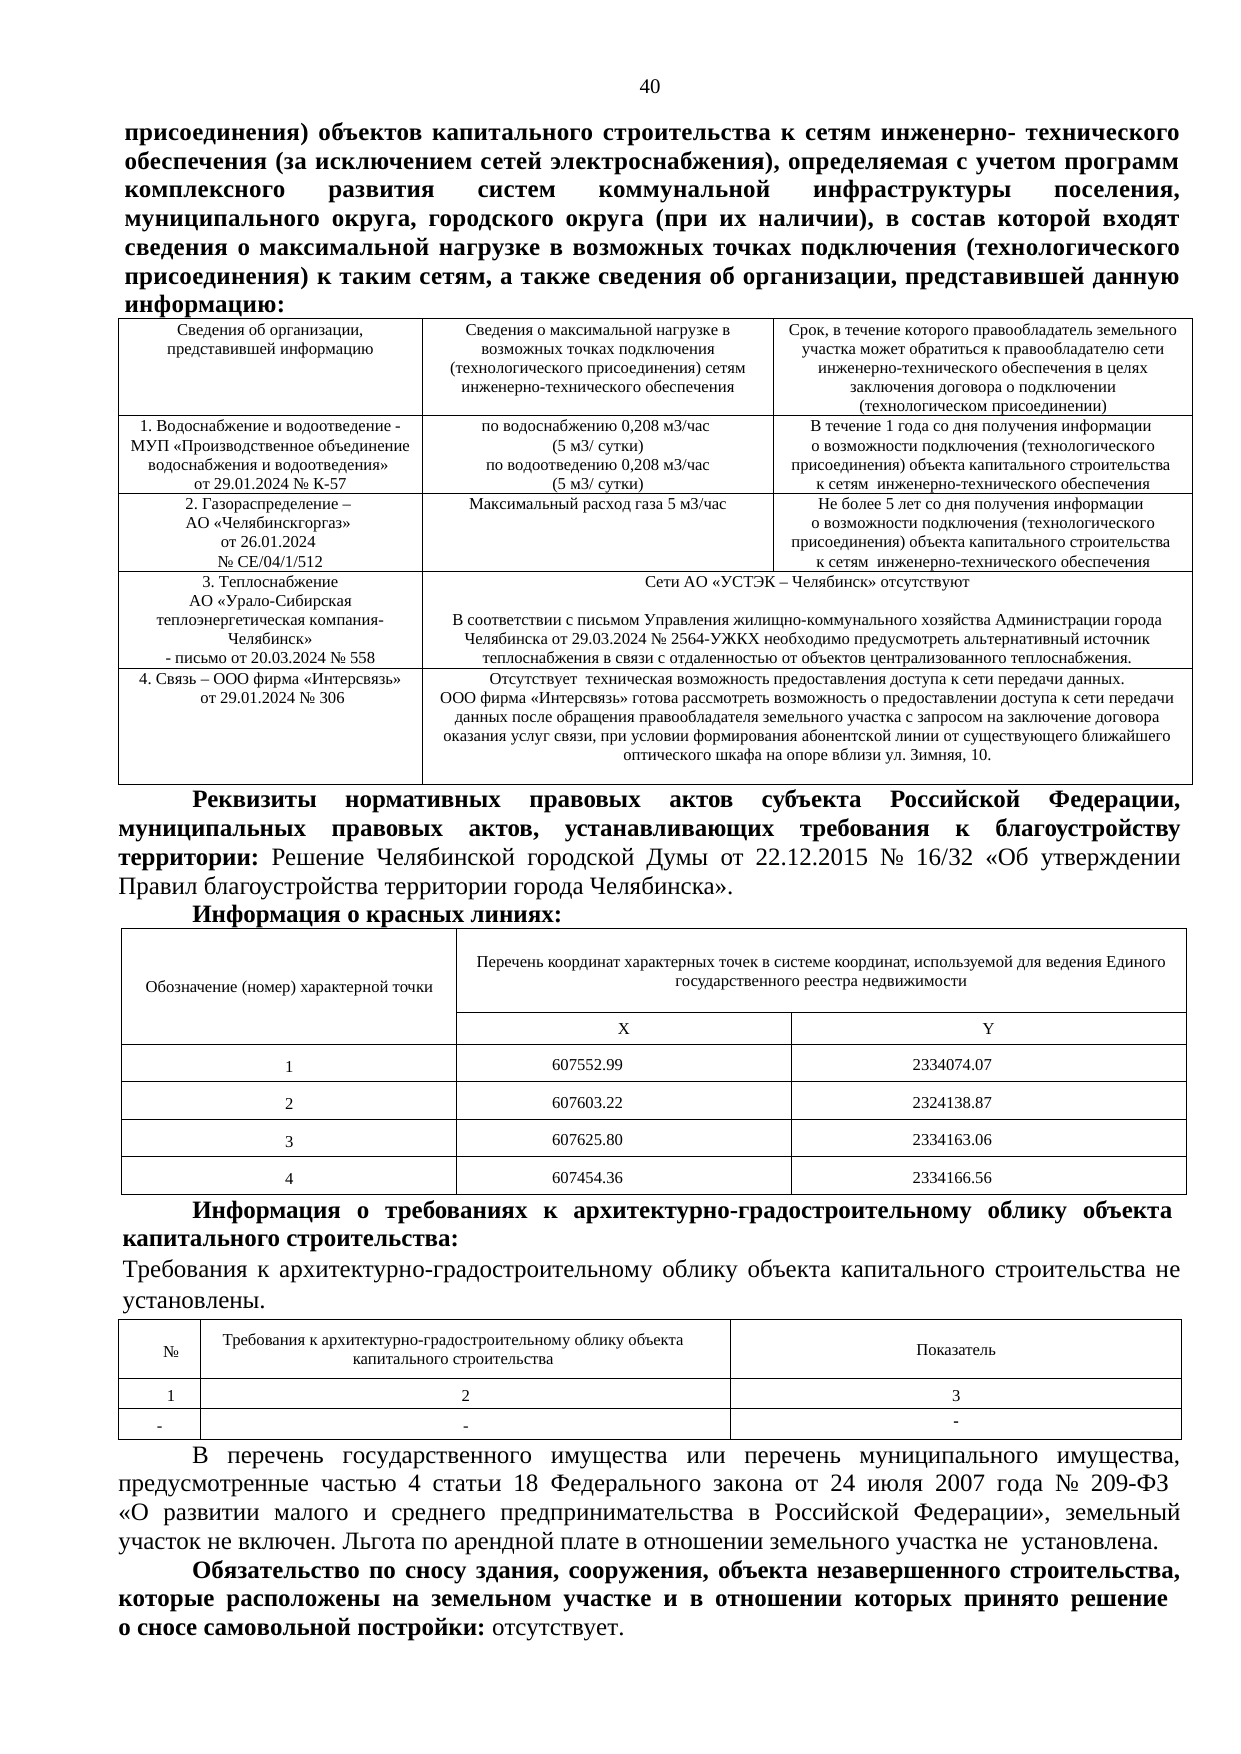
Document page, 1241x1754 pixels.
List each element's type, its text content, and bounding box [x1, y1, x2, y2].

table_cell по водоснабжению 0,208 м3/час (5 м3/ сутки) по водоотведению 0,208 м3/час (5 м3/ сутки) [423, 416, 773, 493]
table_cell В течение 1 года со дня получения информации о возможности подключения (технологического присоединения) объекта капитального строительства к сетям инженерно-технического обеспечения [774, 416, 1192, 493]
text Обязательство по сносу здания, сооружения, объекта незавершенного строительства, которые расположены на земельном участке и в отношении которых принято решение о сносе самовольной постройки: отсутствует. [118, 1555, 1181, 1641]
table_header Сведения об организации, представившей информацию [119, 319, 422, 415]
table_cell Сети АО «УСТЭК – Челябинск» отсутствуют В соответствии с письмом Управления жилищно-коммунального хозяйства Администрации города Челябинска от 29.03.2024 № 2564-УЖКХ необходимо предусмотреть альтернативный источник теплоснабжения в связи с отдаленностью от объектов централизованного теплоснабжения. [423, 572, 1192, 667]
table_cell 2334163.06 [792, 1120, 1186, 1156]
table_cell Y [792, 1013, 1186, 1044]
table_cell Не более 5 лет со дня получения информации о возможности подключения (технологического присоединения) объекта капитального строительства к сетям инженерно-технического обеспечения [774, 494, 1192, 571]
table_cell 1 [122, 1045, 456, 1081]
table_cell 607454.36 [457, 1157, 791, 1194]
text В перечень государственного имущества или перечень муниципального имущества, предусмотренные частью 4 статьи 18 Федерального закона от 24 июля 2007 года № 209-ФЗ «О развитии малого и среднего предпринимательства в Российской Федерации», земельный участок не включен. Льгота по арендной плате в отношении земельного участка не установлена. [118, 1440, 1181, 1555]
table_cell - [731, 1409, 1181, 1439]
table_header № [119, 1320, 200, 1378]
table_cell 3 [731, 1379, 1181, 1408]
table_cell 2. Газораспределение – АО «Челябинскгоргаз» от 26.01.2024 № СЕ/04/1/512 [119, 494, 422, 571]
table_cell 2 [201, 1379, 730, 1408]
table_cell - [201, 1409, 730, 1439]
table_cell 1. Водоснабжение и водоотведение - МУП «Производственное объединение водоснабжения и водоотведения» от 29.01.2024 № К-57 [119, 416, 422, 493]
table_cell X [457, 1013, 791, 1044]
table_cell 3 [122, 1120, 456, 1156]
table_header Сведения о максимальной нагрузке в возможных точках подключения (технологического присоединения) сетям инженерно-технического обеспечения [423, 319, 773, 415]
table_cell 2334074.07 [792, 1045, 1186, 1081]
table_cell 2324138.87 [792, 1082, 1186, 1119]
table_header Обозначение (номер) характерной точки [122, 929, 456, 1044]
table_header Срок, в течение которого правообладатель земельного участка может обратиться к правообладателю сети инженерно-технического обеспечения в целях заключения договора о подключении (технологическом присоединении) [774, 319, 1192, 415]
table_cell 607603.22 [457, 1082, 791, 1119]
table_cell 2 [122, 1082, 456, 1119]
table_cell Отсутствует техническая возможность предоставления доступа к сети передачи данных. ООО фирма «Интерсвязь» готова рассмотреть возможность о предоставлении доступа к сети передачи данных после обращения правообладателя земельного участка с запросом на заключение договора оказания услуг связи, при условии формирования абонентской линии от существующего ближайшего оптического шкафа на опоре вблизи ул. Зимняя, 10. [423, 669, 1192, 783]
table_cell 4. Связь – ООО фирма «Интерсвязь» от 29.01.2024 № 306 [119, 669, 422, 783]
text Реквизиты нормативных правовых актов субъекта Российской Федерации, муниципальных правовых актов, устанавливающих требования к благоустройству территории: Решение Челябинской городской Думы от 22.12.2015 № 16/32 «Об утверждении Правил благоустройства территории города Челябинска». [118, 785, 1181, 899]
table_header Перечень координат характерных точек в системе координат, используемой для ведения Единого государственного реестра недвижимости [457, 929, 1186, 1012]
table_cell - [119, 1409, 200, 1439]
text Требования к архитектурно-градостроительному облику объекта капитального строительства не установлены. [122, 1282, 1181, 1314]
table_cell 4 [122, 1157, 456, 1194]
table_cell 607625.80 [457, 1120, 791, 1156]
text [124, 117, 1181, 318]
table_cell 1 [119, 1379, 200, 1408]
table_cell 2334166.56 [792, 1157, 1186, 1194]
table_cell 3. Теплоснабжение АО «Урало-Сибирская теплоэнергетическая компания- Челябинск» - письмо от 20.03.2024 № 558 [119, 572, 422, 667]
text Информация о требованиях к архитектурно-градостроительному облику объекта капитального строительства: [122, 1195, 1173, 1252]
table_cell 607552.99 [457, 1045, 791, 1081]
table_cell Максимальный расход газа 5 м3/час [423, 494, 773, 571]
table_header Требования к архитектурно-градостроительному облику объекта капитального строительства [201, 1320, 730, 1378]
table_header Показатель [731, 1320, 1181, 1378]
text Информация о красных линиях: [118, 899, 1181, 928]
